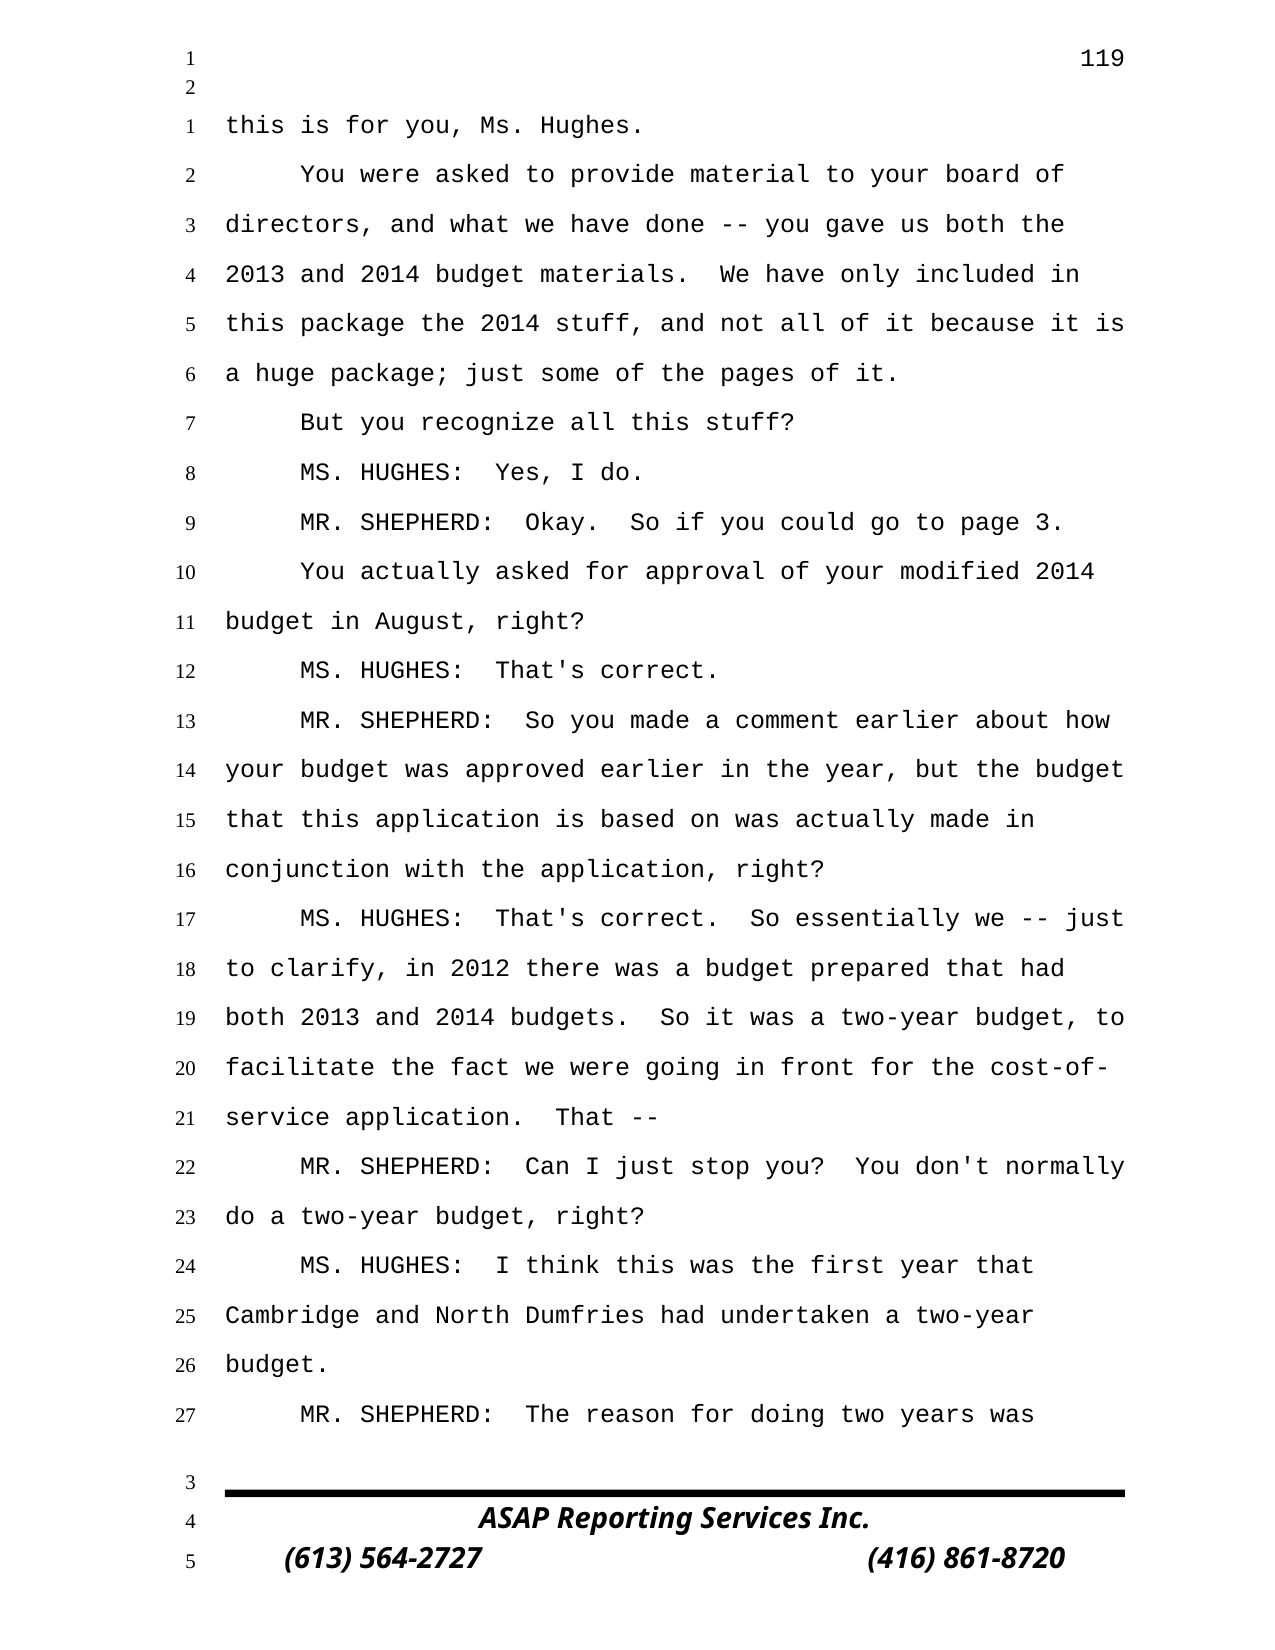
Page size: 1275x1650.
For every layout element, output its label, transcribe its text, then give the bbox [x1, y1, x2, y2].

text But you recognize all this stuff? [225, 410, 1125, 438]
text MS. HUGHES: Yes, I do. [225, 459, 1125, 488]
text MR. SHEPHERD: Okay. So if you could go to page 3. [225, 509, 1125, 537]
text MS. HUGHES: That's correct. [225, 658, 1125, 686]
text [225, 112, 1125, 141]
text MR. SHEPHERD: So you made a comment earlier about how your budget was approved earlier in the year, but the budget that this application is based on was actually made in conjunction with the application, right? [225, 707, 1125, 884]
text You actually asked for approval of your modified 2014 budget in August, right? [225, 559, 1125, 637]
text MS. HUGHES: That's correct. So essentially we -- just to clarify, in 2012 there was a budget prepared that had both 2013 and 2014 budgets. So it was a two-year budget, to facilitate the fact we were going in front for the cost-of-service application. That -- [225, 906, 1125, 1132]
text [225, 1402, 1125, 1430]
text You were asked to provide material to your board of directors, and what we have done -- you gave us both the 2013 and 2014 budget materials. We have only included in this package the 2014 stuff, and not all of it because it is a huge package; just some of the pages of it. [225, 162, 1125, 389]
text MR. SHEPHERD: Can I just stop you? You don't normally do a two-year budget, right? [225, 1154, 1125, 1232]
text MS. HUGHES: I think this was the first year that Cambridge and North Dumfries had undertaken a two-year budget. [225, 1253, 1125, 1380]
